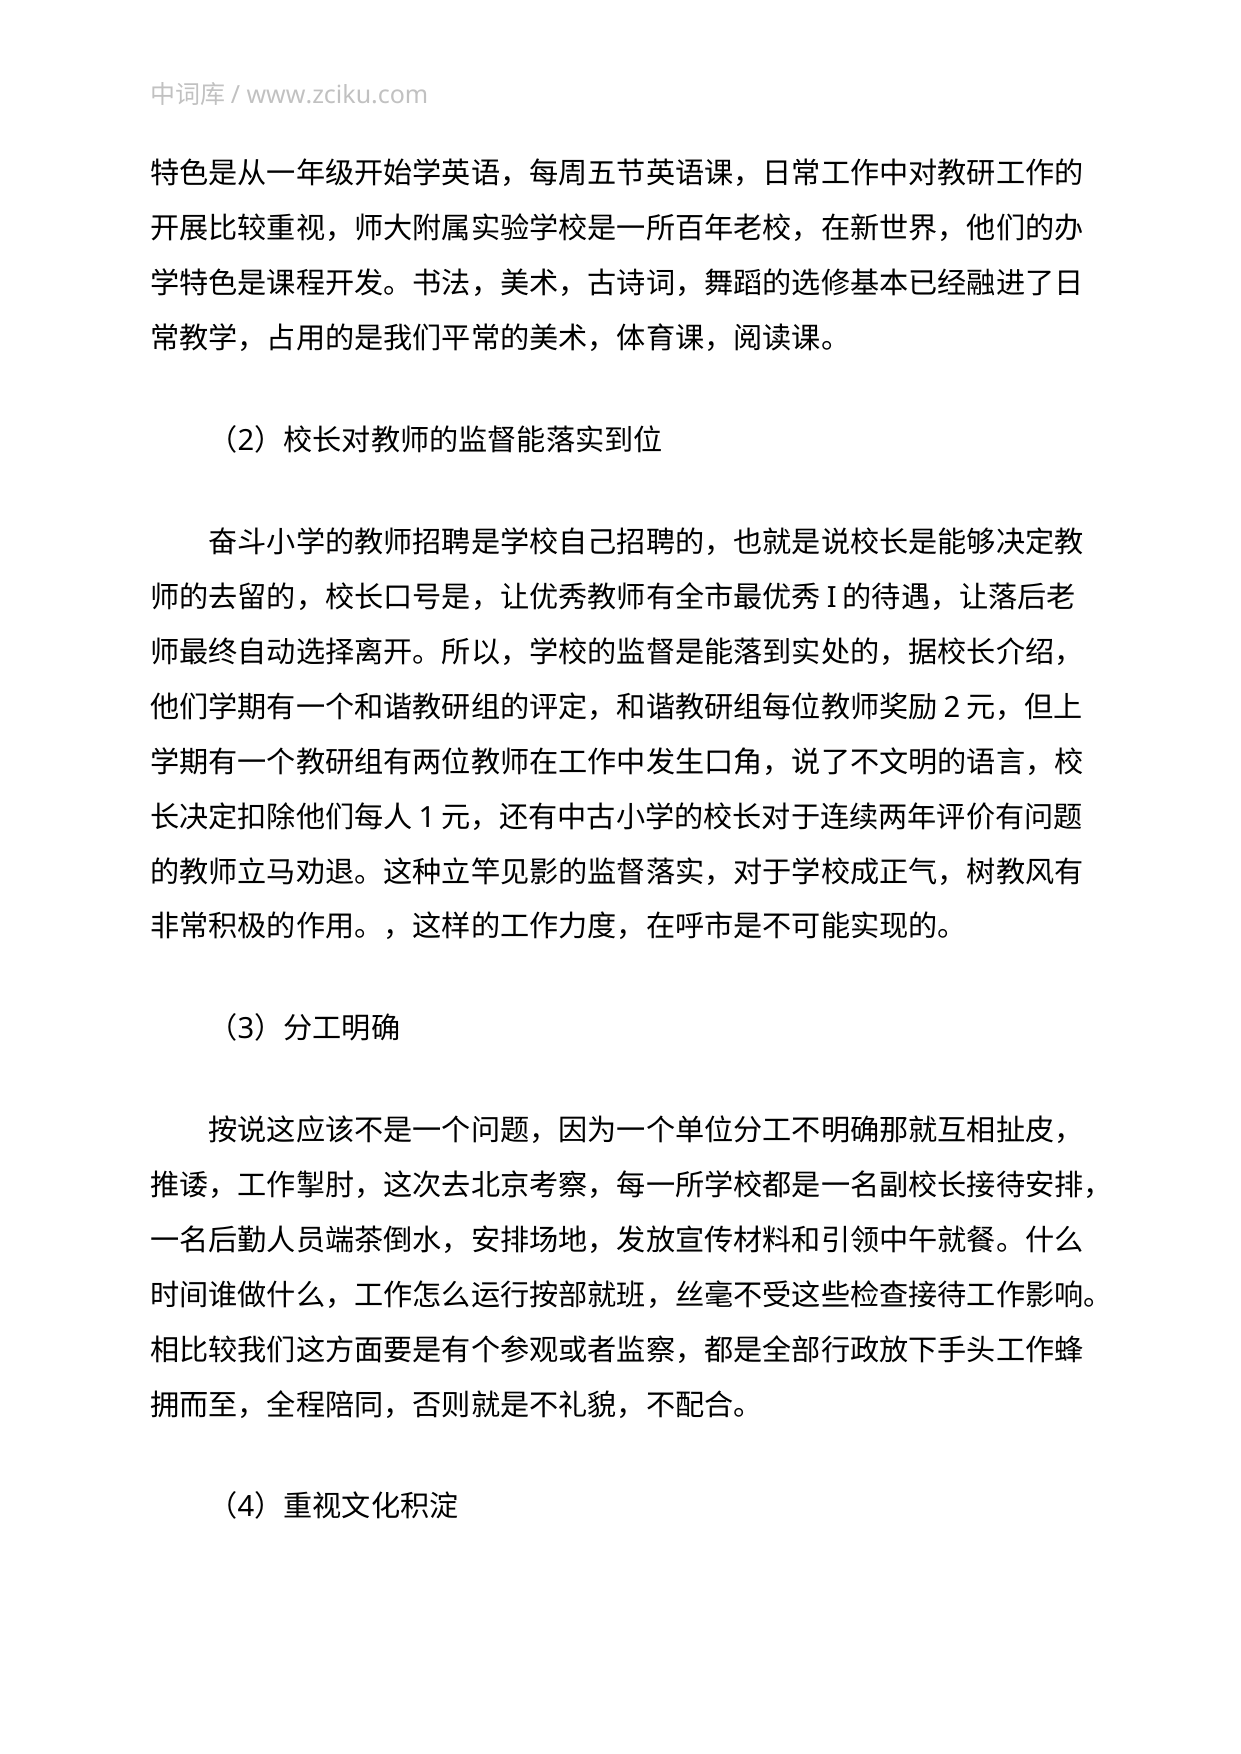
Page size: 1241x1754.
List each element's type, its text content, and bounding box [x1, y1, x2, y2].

text （4）重视文化积淀 [150, 1483, 1090, 1525]
text 奋斗小学的教师招聘是学校自己招聘的，也就是说校长是能够决定教师的去留的，校长口号是，让优秀教师有全市最优秀I的待遇，让落后老师最终自动选择离开。所以，学校的监督是能落到实处的，据校长介绍，他们学期有一个和谐教研组的评定，和谐教研组每位教师奖励2元，但上学期有一个教研组有两位教师在工作中发生口角，说了不文明的语言，校长决定扣除他们每人1元，还有中古小学的校长对于连续两年评价有问题的教师立马劝退。这种立竿见影的监督落实，对于学校成正气，树教风有非常积极的作用。，这样的工作力度，在呼市是不可能实现的。 [150, 518, 1090, 945]
text （2）校长对教师的监督能落实到位 [150, 416, 1090, 459]
text 按说这应该不是一个问题，因为一个单位分工不明确那就互相扯皮，推诿，工作掣肘，这次去北京考察，每一所学校都是一名副校长接待安排，一名后勤人员端茶倒水，安排场地，发放宣传材料和引领中午就餐。什么时间谁做什么，工作怎么运行按部就班，丝毫不受这些检查接待工作影响。相比较我们这方面要是有个参观或者监察，都是全部行政放下手头工作蜂拥而至，全程陪同，否则就是不礼貌，不配合。 [150, 1107, 1090, 1423]
text （3）分工明确 [150, 1005, 1090, 1047]
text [150, 150, 1090, 357]
